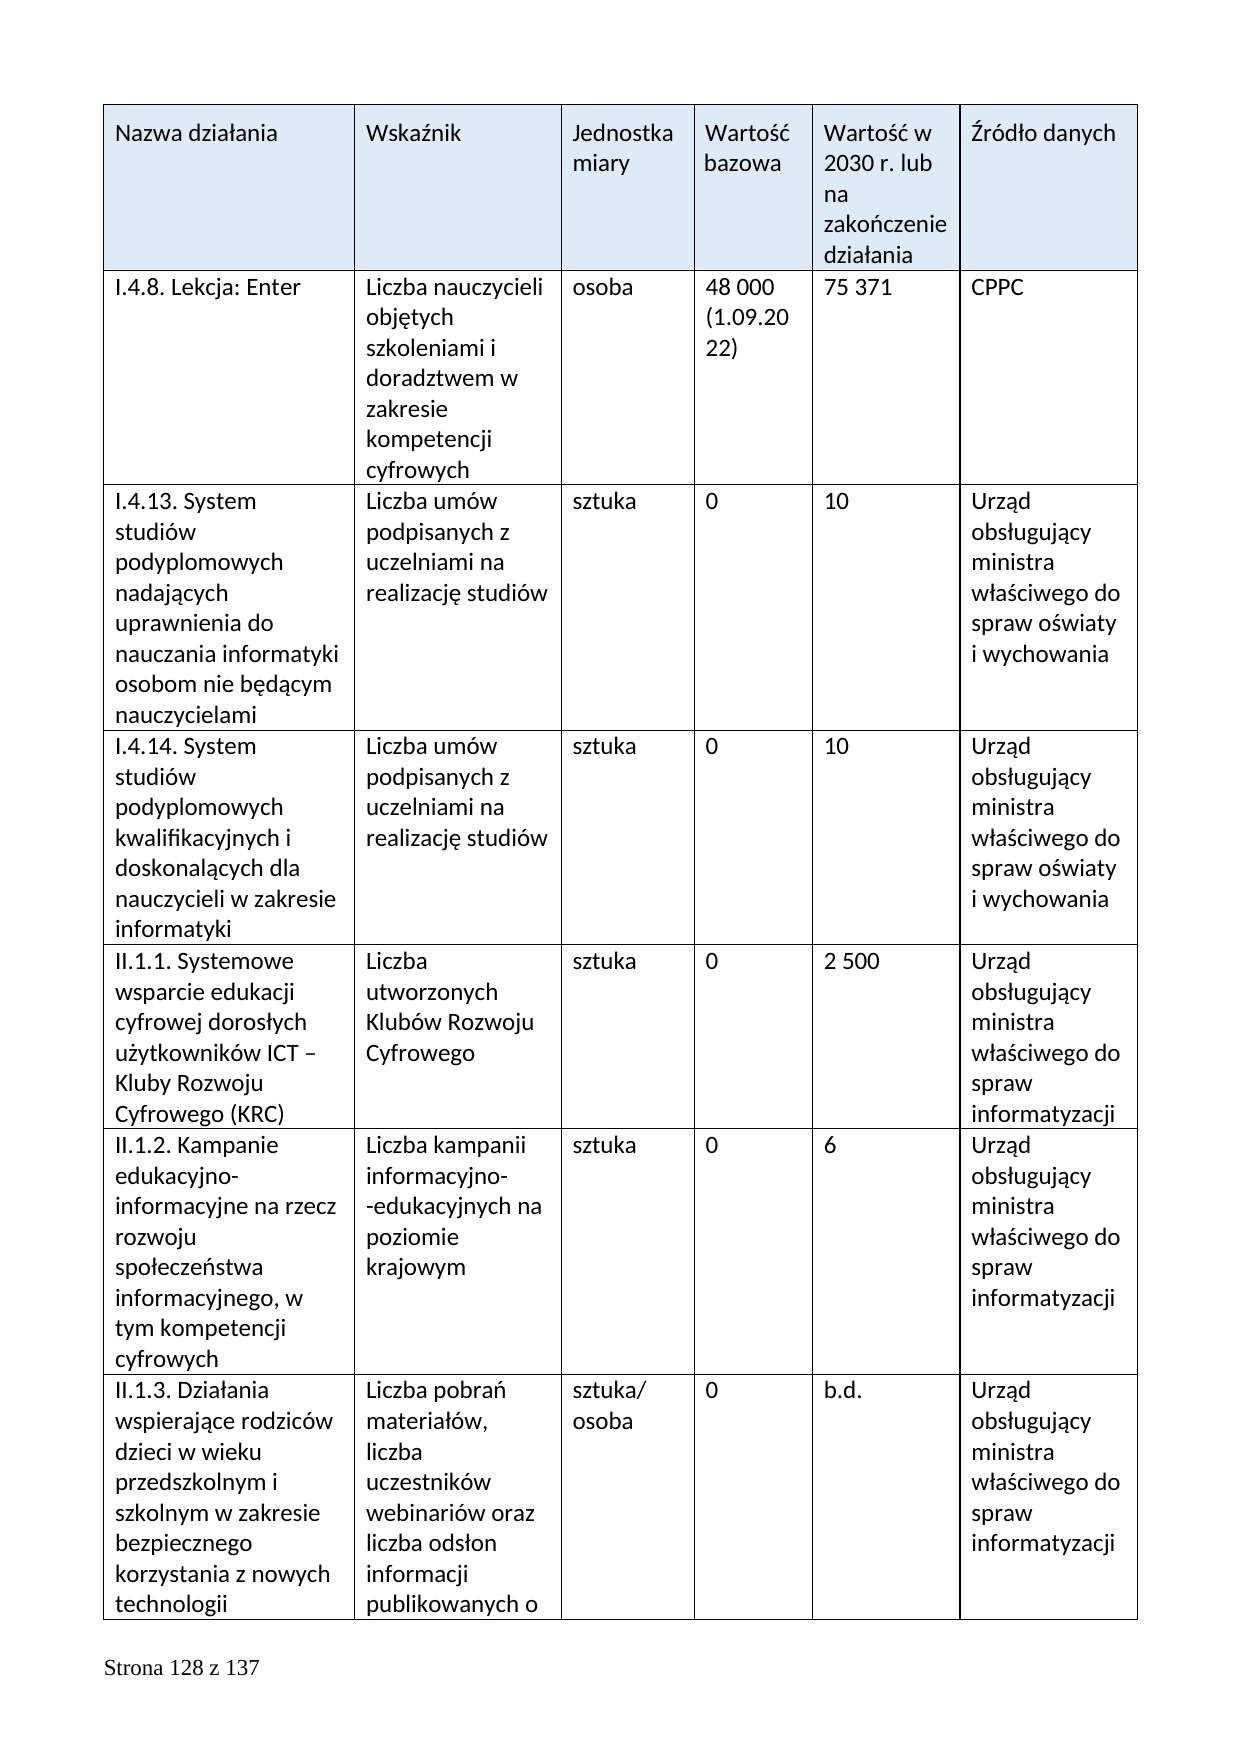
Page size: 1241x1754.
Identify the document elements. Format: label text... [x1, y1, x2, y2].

table_cell CPPC [961, 271, 1137, 484]
table_header Wskaźnik [355, 105, 561, 269]
table_cell osoba [562, 271, 694, 484]
table_header Jednostka miary [562, 105, 694, 269]
table_cell I.4.14. System studiów podyplomowych kwalifikacyjnych i doskonalących dla nauczycieli w zakresie informatyki [104, 731, 354, 944]
table_cell sztuka [562, 731, 694, 944]
table_cell Liczba nauczycieli objętych szkoleniami i doradztwem w zakresie kompetencji cyfrowych [355, 271, 561, 484]
table_header Nazwa działania [104, 105, 354, 269]
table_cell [961, 1375, 1137, 1619]
table_cell Urząd obsługujący ministra właściwego do spraw oświaty i wychowania [961, 731, 1137, 944]
table_cell 0 [695, 1375, 812, 1619]
table_cell 75 371 [813, 271, 959, 484]
table_cell Urząd obsługujący ministra właściwego do spraw informatyzacji [961, 945, 1137, 1128]
table_header Wartość w 2030 r. lub na zakończenie działania [813, 105, 959, 269]
table_cell Liczba kampanii informacyjno- -edukacyjnych na poziomie krajowym [355, 1129, 561, 1373]
table_cell Liczba utworzonych Klubów Rozwoju Cyfrowego [355, 945, 561, 1128]
table_cell 0 [695, 1129, 812, 1373]
table_header Źródło danych [961, 105, 1137, 269]
table_cell 48 000 (1.09.2022) [695, 271, 812, 484]
table_cell Liczba umów podpisanych z uczelniami na realizację studiów [355, 485, 561, 729]
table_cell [104, 1375, 354, 1619]
table_cell b.d. [813, 1375, 959, 1619]
table_cell II.1.2. Kampanie edukacyjno-informacyjne na rzecz rozwoju społeczeństwa informacyjnego, w tym kompetencji cyfrowych [104, 1129, 354, 1373]
table_cell 6 [813, 1129, 959, 1373]
table_cell 0 [695, 731, 812, 944]
table_cell sztuka [562, 945, 694, 1128]
table_cell 0 [695, 485, 812, 729]
table_cell 10 [813, 731, 959, 944]
table_cell sztuka [562, 485, 694, 729]
table_cell sztuka [562, 1129, 694, 1373]
table_cell Urząd obsługujący ministra właściwego do spraw oświaty i wychowania [961, 485, 1137, 729]
table_cell 10 [813, 485, 959, 729]
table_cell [355, 1375, 561, 1619]
table_cell I.4.8. Lekcja: Enter [104, 271, 354, 484]
table_cell 2 500 [813, 945, 959, 1128]
table_header Wartość bazowa [695, 105, 812, 269]
table_cell sztuka/ osoba [562, 1375, 694, 1619]
table_cell Urząd obsługujący ministra właściwego do spraw informatyzacji [961, 1129, 1137, 1373]
table_cell II.1.1. Systemowe wsparcie edukacji cyfrowej dorosłych użytkowników ICT – Kluby Rozwoju Cyfrowego (KRC) [104, 945, 354, 1128]
table_cell Liczba umów podpisanych z uczelniami na realizację studiów [355, 731, 561, 944]
table_cell 0 [695, 945, 812, 1128]
table_cell I.4.13. System studiów podyplomowych nadających uprawnienia do nauczania informatyki osobom nie będącym nauczycielami [104, 485, 354, 729]
